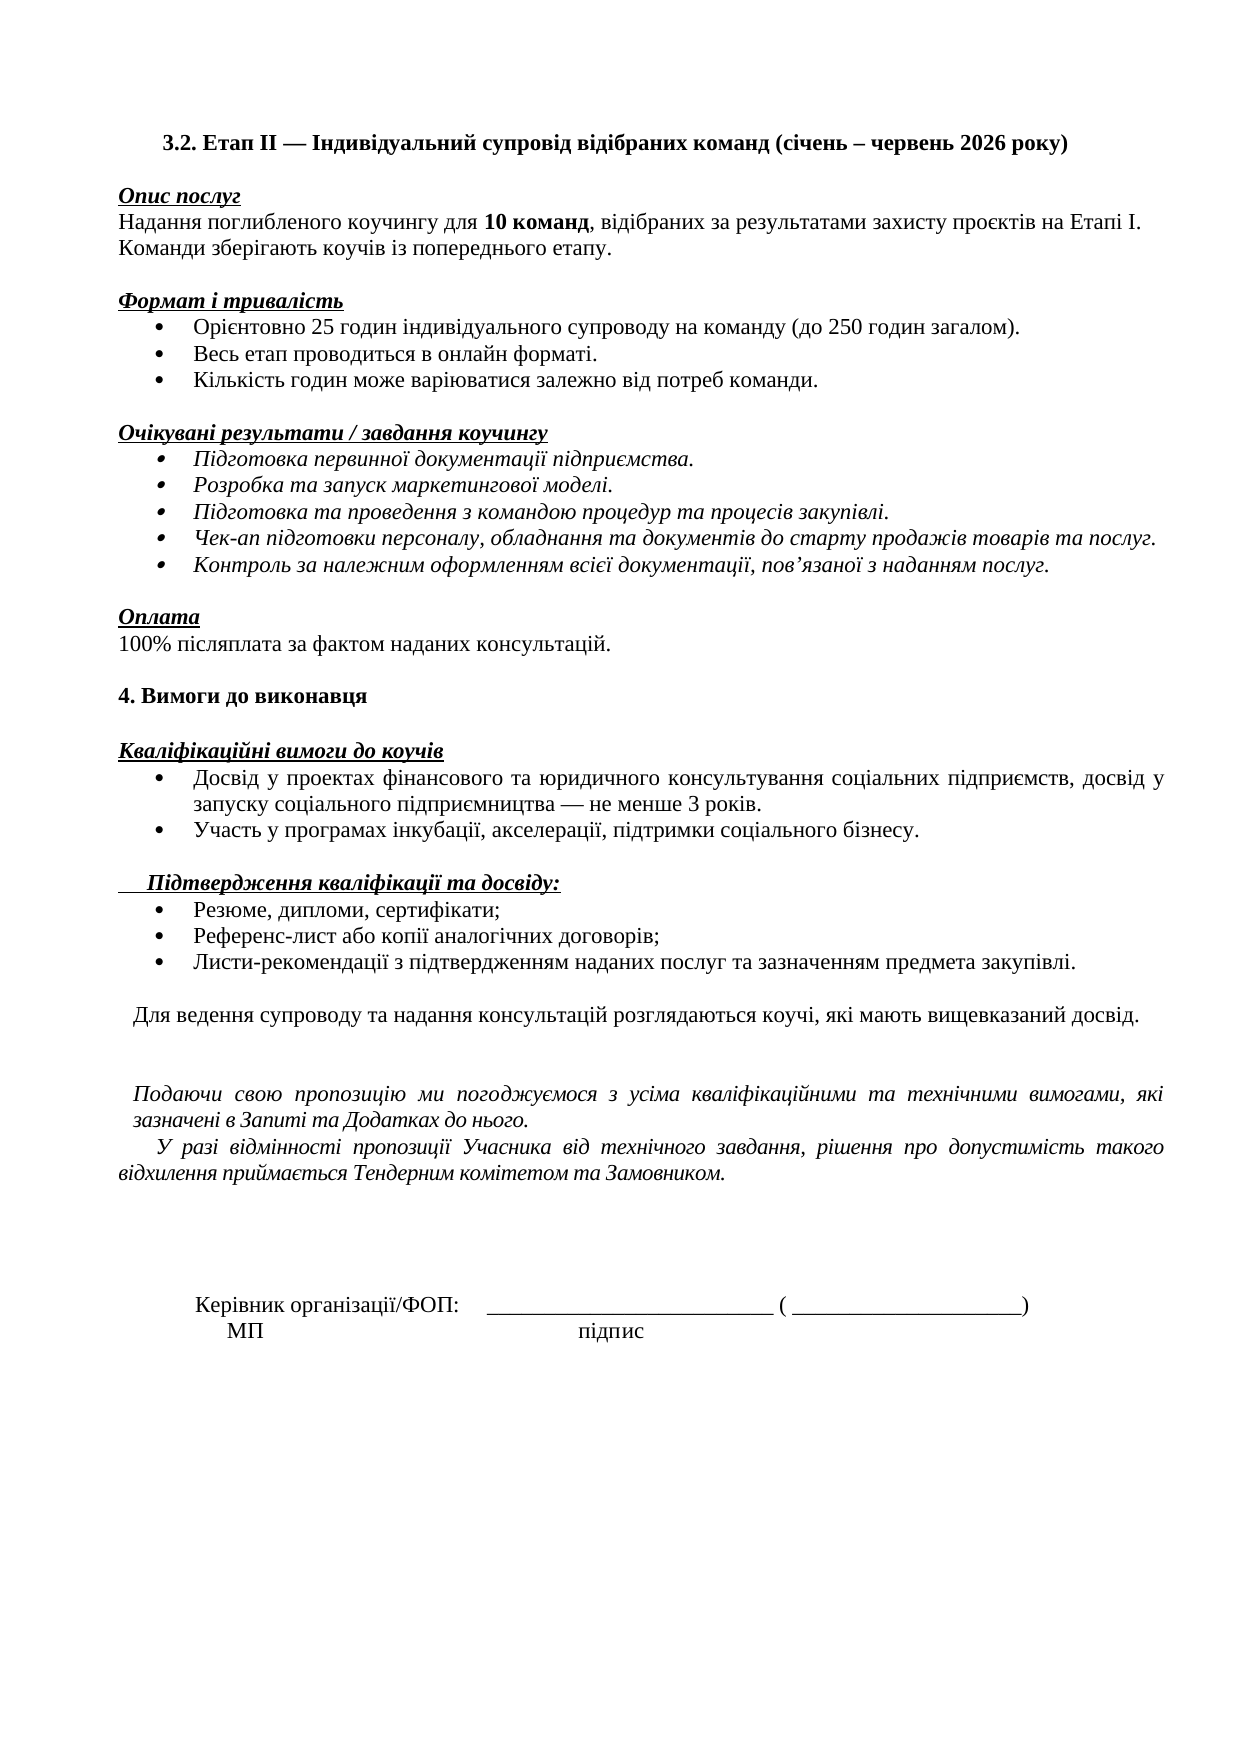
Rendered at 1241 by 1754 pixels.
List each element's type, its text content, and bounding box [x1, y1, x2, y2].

list Підготовка первинної документації підприємства. [156, 445, 1167, 472]
list Листи-рекомендації з підтвердженням наданих послуг та зазначенням предмета закупівлі. [156, 948, 1167, 975]
list Для ведення супроводу та надання консультацій розглядаються коучі, які мають вищевказаний досвід. [133, 1001, 1167, 1027]
text 4. Вимоги до виконавця [118, 682, 1167, 709]
text Оплата 100% післяплата за фактом наданих консультацій. [118, 603, 1167, 656]
text Опис послуг Надання поглибленого коучингу для 10 команд, відібраних за результатами захисту проєктів на Етапі I. Команди зберігають коучів із попереднього етапу. [118, 182, 1167, 261]
text У разі відмінності пропозиції Учасника від технічного завдання, рішення про допустимість такого відхилення приймається Тендерним комітетом та Замовником. [118, 1133, 1167, 1186]
text Підтвердження кваліфікації та досвіду: [118, 869, 1167, 896]
list Чек-ап підготовки персоналу, обладнання та документів до старту продажів товарів та послуг. [156, 524, 1167, 551]
list Участь у програмах інкубації, акселерації, підтримки соціального бізнесу. [156, 817, 1167, 843]
text Очікувані результати / завдання коучингу [118, 419, 1167, 445]
text 3.2. Етап II — Індивідуальний супровід відібраних команд (січень – червень 2026 року) [118, 129, 1167, 155]
text Кваліфікаційні вимоги до коучів [118, 737, 1167, 764]
list Керівник організації/ФОП: _________________________ ( ____________________) [195, 1291, 1167, 1317]
text Формат і тривалість [118, 287, 1167, 313]
list Референс-лист або копії аналогічних договорів; [156, 922, 1167, 948]
text МП підпис [118, 1317, 1167, 1344]
list Подаючи свою пропозицію ми погоджуємося з усіма кваліфікаційними та технічними вимогами, які зазначені в Запиті та Додатках до нього. [133, 1080, 1167, 1133]
list Резюме, дипломи, сертифікати; [156, 896, 1167, 922]
list Контроль за належним оформленням всієї документації, пов’язаної з наданням послуг. [156, 551, 1167, 577]
list Підготовка та проведення з командою процедур та процесів закупівлі. [156, 498, 1167, 524]
list Розробка та запуск маркетингової моделі. [156, 472, 1167, 498]
list Кількість годин може варіюватися залежно від потреб команди. [156, 366, 1167, 392]
list Орієнтовно 25 годин індивідуального супроводу на команду (до 250 годин загалом). [156, 313, 1167, 340]
list Весь етап проводиться в онлайн форматі. [156, 340, 1167, 366]
list Досвід у проектах фінансового та юридичного консультування соціальних підприємств, досвід у запуску соціального підприємництва — не менше 3 років. [156, 764, 1167, 817]
